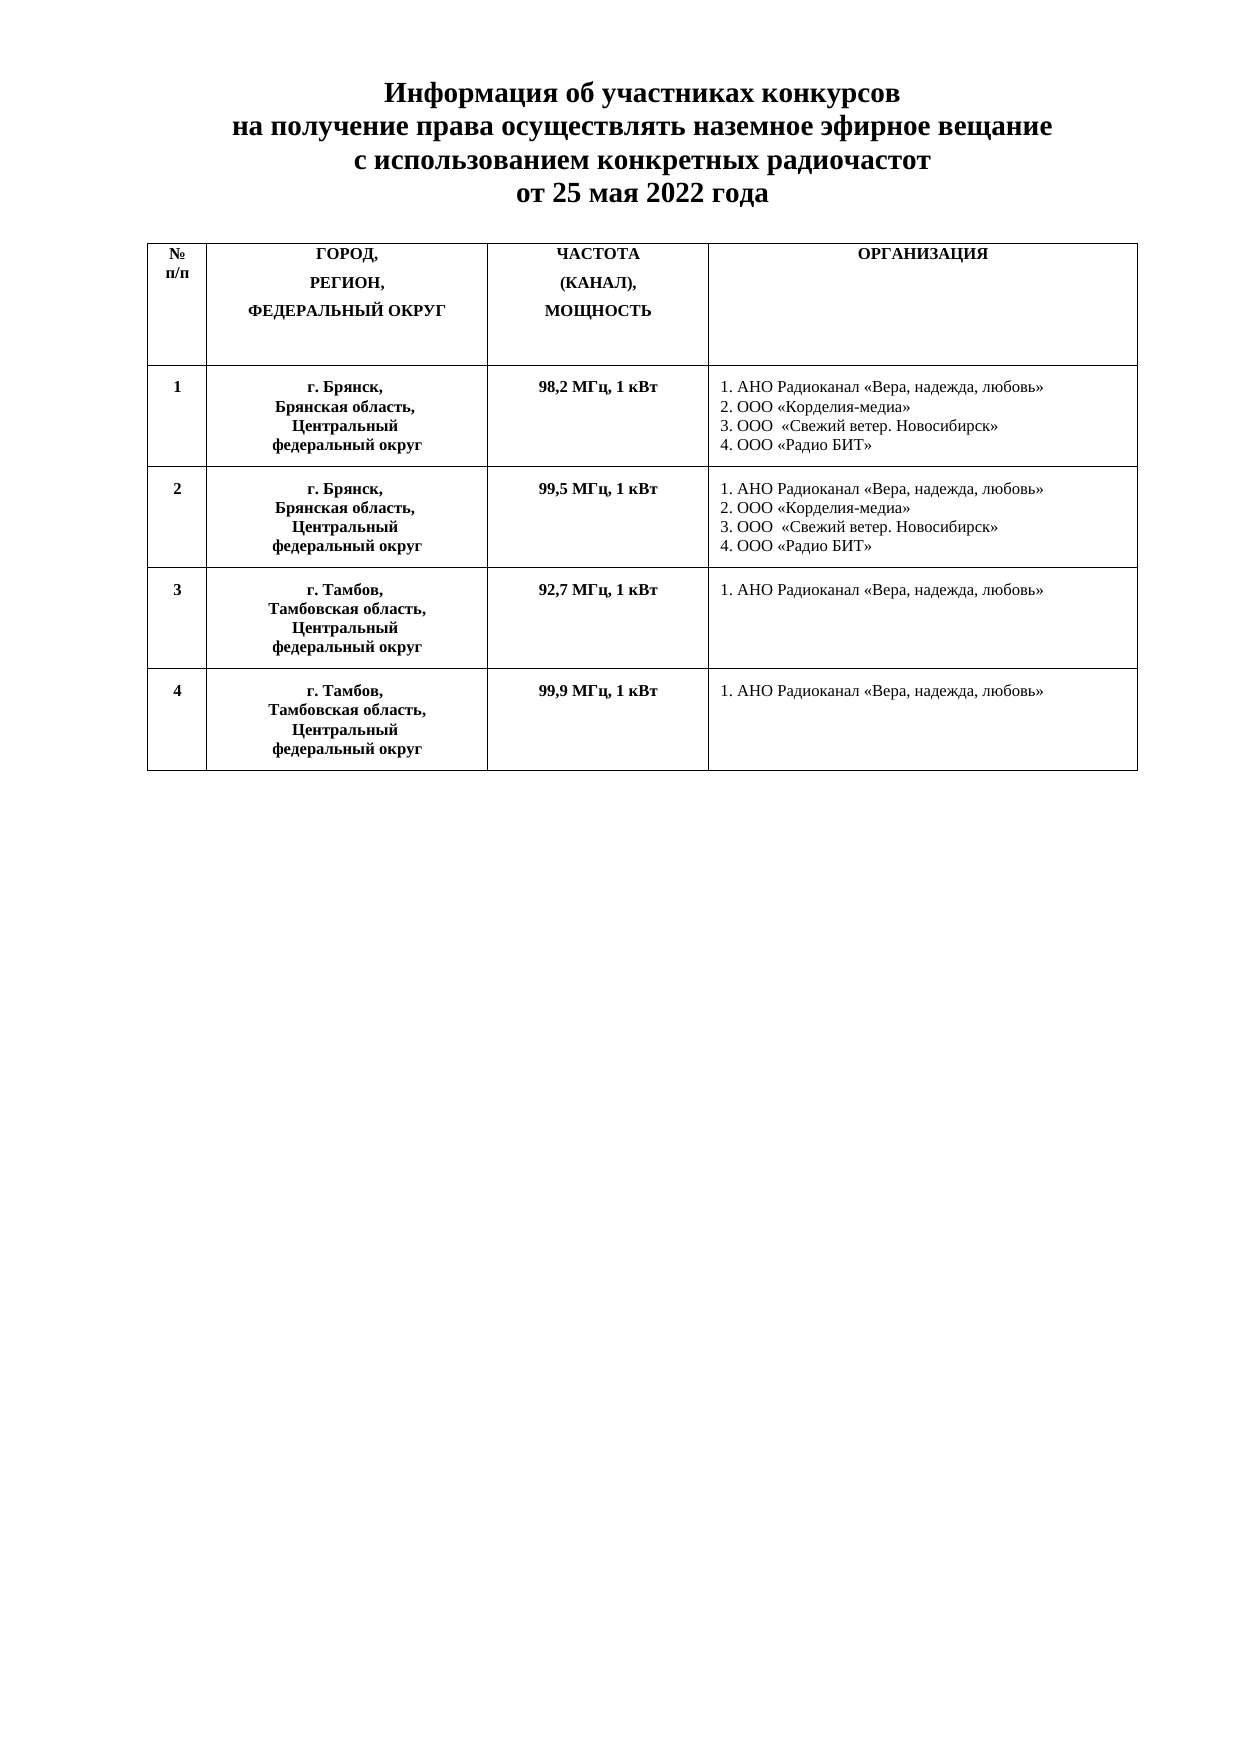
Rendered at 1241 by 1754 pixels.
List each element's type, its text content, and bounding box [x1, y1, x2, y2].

table_cell 2 [148, 467, 206, 567]
table_cell 92,7 МГц, 1 кВт [488, 568, 708, 668]
table_cell 99,5 МГц, 1 кВт [488, 467, 708, 567]
table_cell 1. АНО Радиоканал «Вера, надежда, любовь» 2. ООО «Корделия-медиа» 3. ООО «Свежий ветер. Новосибирск» 4. ООО «Радио БИТ» [709, 467, 1137, 567]
table_cell 99,9 МГц, 1 кВт [488, 669, 708, 769]
table_cell г. Тамбов, Тамбовская область, Центральный федеральный округ [207, 669, 487, 769]
text на получение права осуществлять наземное эфирное вещание с использованием конкретных радиочастот [162, 108, 1122, 176]
text от 25 мая 2022 года [162, 176, 1122, 209]
table_cell 1. АНО Радиоканал «Вера, надежда, любовь» [709, 669, 1137, 769]
table_cell 3 [148, 568, 206, 668]
table_header ЧАСТОТА (КАНАЛ), МОЩНОСТЬ [488, 244, 708, 364]
table_cell 1. АНО Радиоканал «Вера, надежда, любовь» 2. ООО «Корделия-медиа» 3. ООО «Свежий ветер. Новосибирск» 4. ООО «Радио БИТ» [709, 366, 1137, 466]
table_cell 4 [148, 669, 206, 769]
text Информация об участниках конкурсов [162, 75, 1122, 108]
table_cell 1. АНО Радиоканал «Вера, надежда, любовь» [709, 568, 1137, 668]
table_cell 98,2 МГц, 1 кВт [488, 366, 708, 466]
table_cell г. Брянск, Брянская область, Центральный федеральный округ [207, 467, 487, 567]
table_header № п/п [148, 244, 206, 364]
table_header ГОРОД, РЕГИОН, ФЕДЕРАЛЬНЫЙ ОКРУГ [207, 244, 487, 364]
table_cell 1 [148, 366, 206, 466]
table_cell г. Брянск, Брянская область, Центральный федеральный округ [207, 366, 487, 466]
table_header ОРГАНИЗАЦИЯ [709, 244, 1137, 364]
table_cell г. Тамбов, Тамбовская область, Центральный федеральный округ [207, 568, 487, 668]
